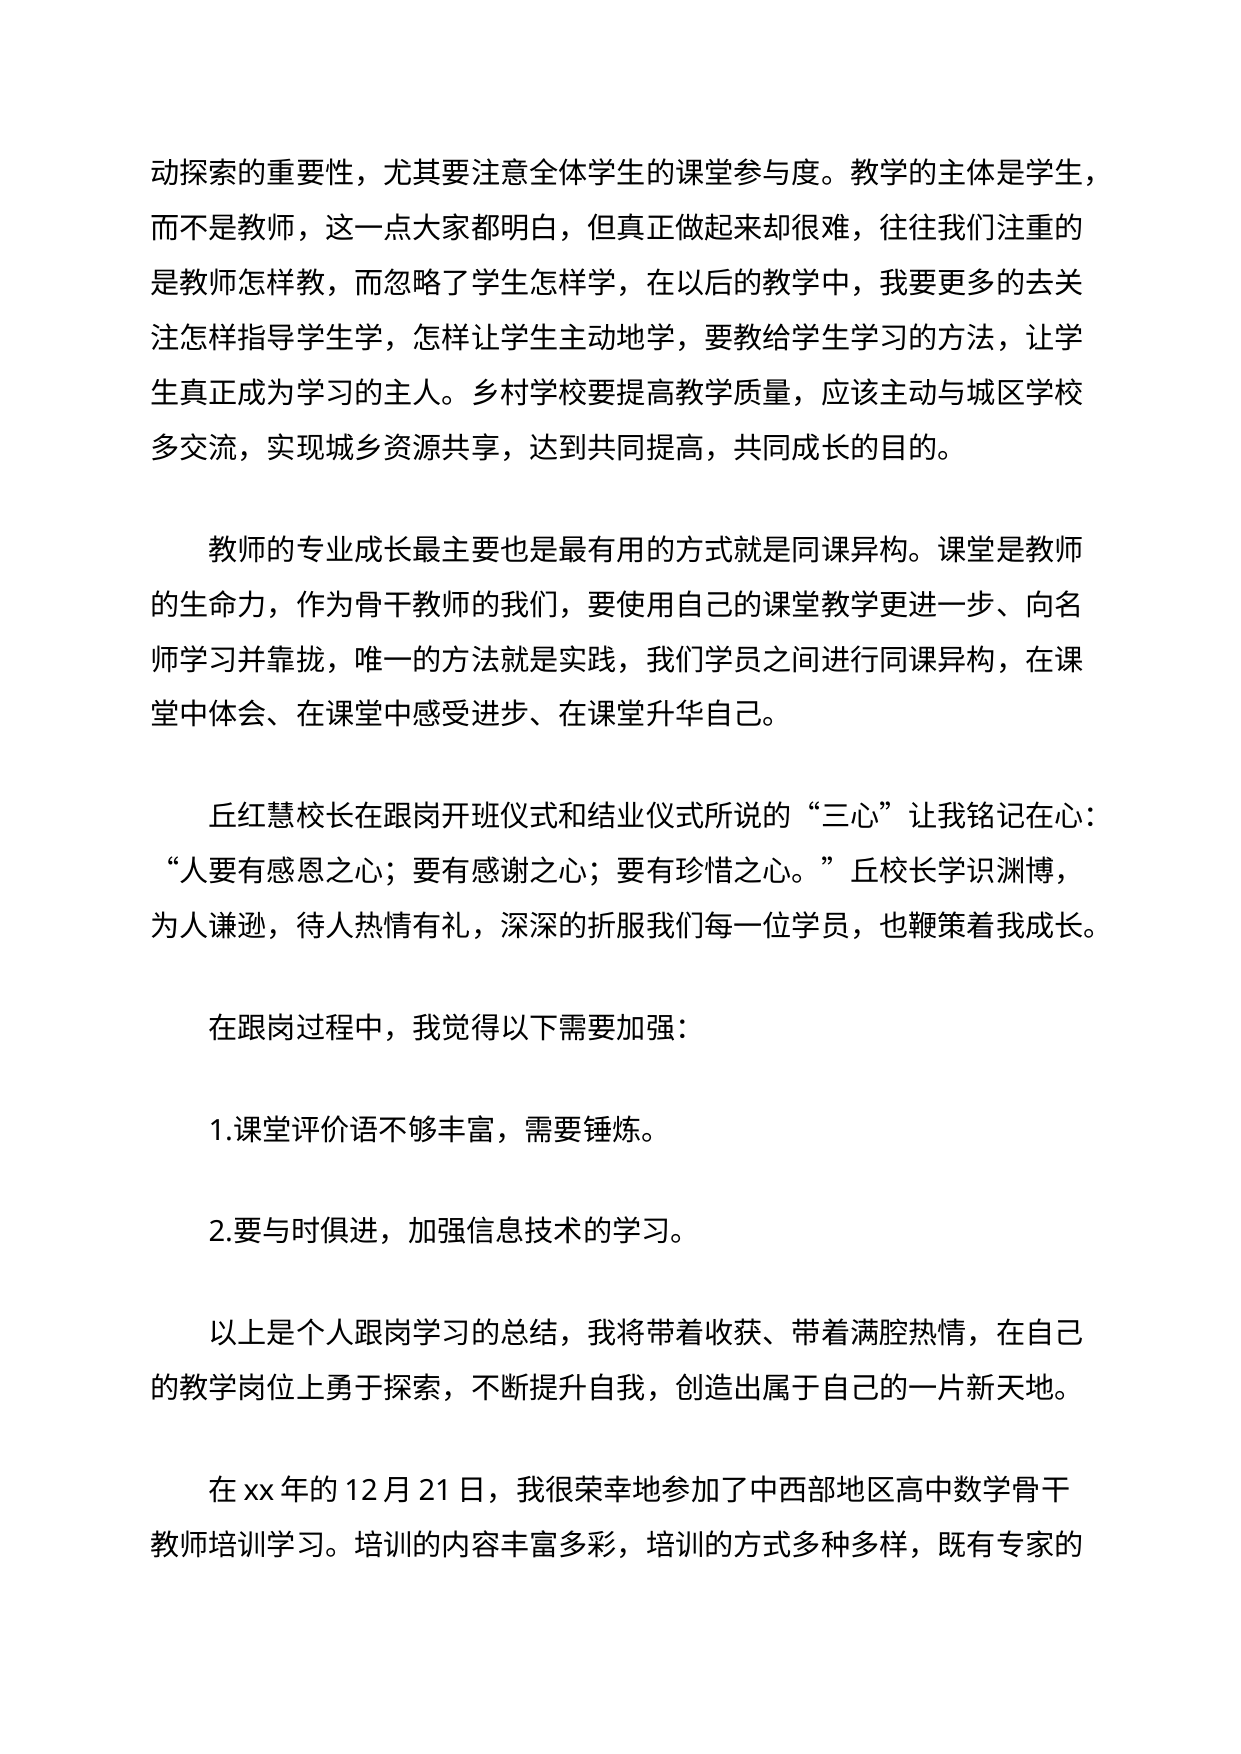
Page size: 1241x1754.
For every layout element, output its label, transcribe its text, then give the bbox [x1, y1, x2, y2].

text 以上是个人跟岗学习的总结，我将带着收获、带着满腔热情，在自己的教学岗位上勇于探索，不断提升自我，创造出属于自己的一片新天地。 [150, 1310, 1090, 1407]
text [150, 1467, 1090, 1564]
text 1.课堂评价语不够丰富，需要锤炼。 [150, 1106, 1090, 1148]
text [150, 150, 1090, 467]
text 丘红慧校长在跟岗开班仪式和结业仪式所说的“三心”让我铭记在心：“人要有感恩之心；要有感谢之心；要有珍惜之心。”丘校长学识渊博，为人谦逊，待人热情有礼，深深的折服我们每一位学员，也鞭策着我成长。 [150, 793, 1090, 945]
text 教师的专业成长最主要也是最有用的方式就是同课异构。课堂是教师的生命力，作为骨干教师的我们，要使用自己的课堂教学更进一步、向名师学习并靠拢，唯一的方法就是实践，我们学员之间进行同课异构，在课堂中体会、在课堂中感受进步、在课堂升华自己。 [150, 526, 1090, 733]
text 在跟岗过程中，我觉得以下需要加强： [150, 1004, 1090, 1047]
text 2.要与时俱进，加强信息技术的学习。 [150, 1208, 1090, 1250]
